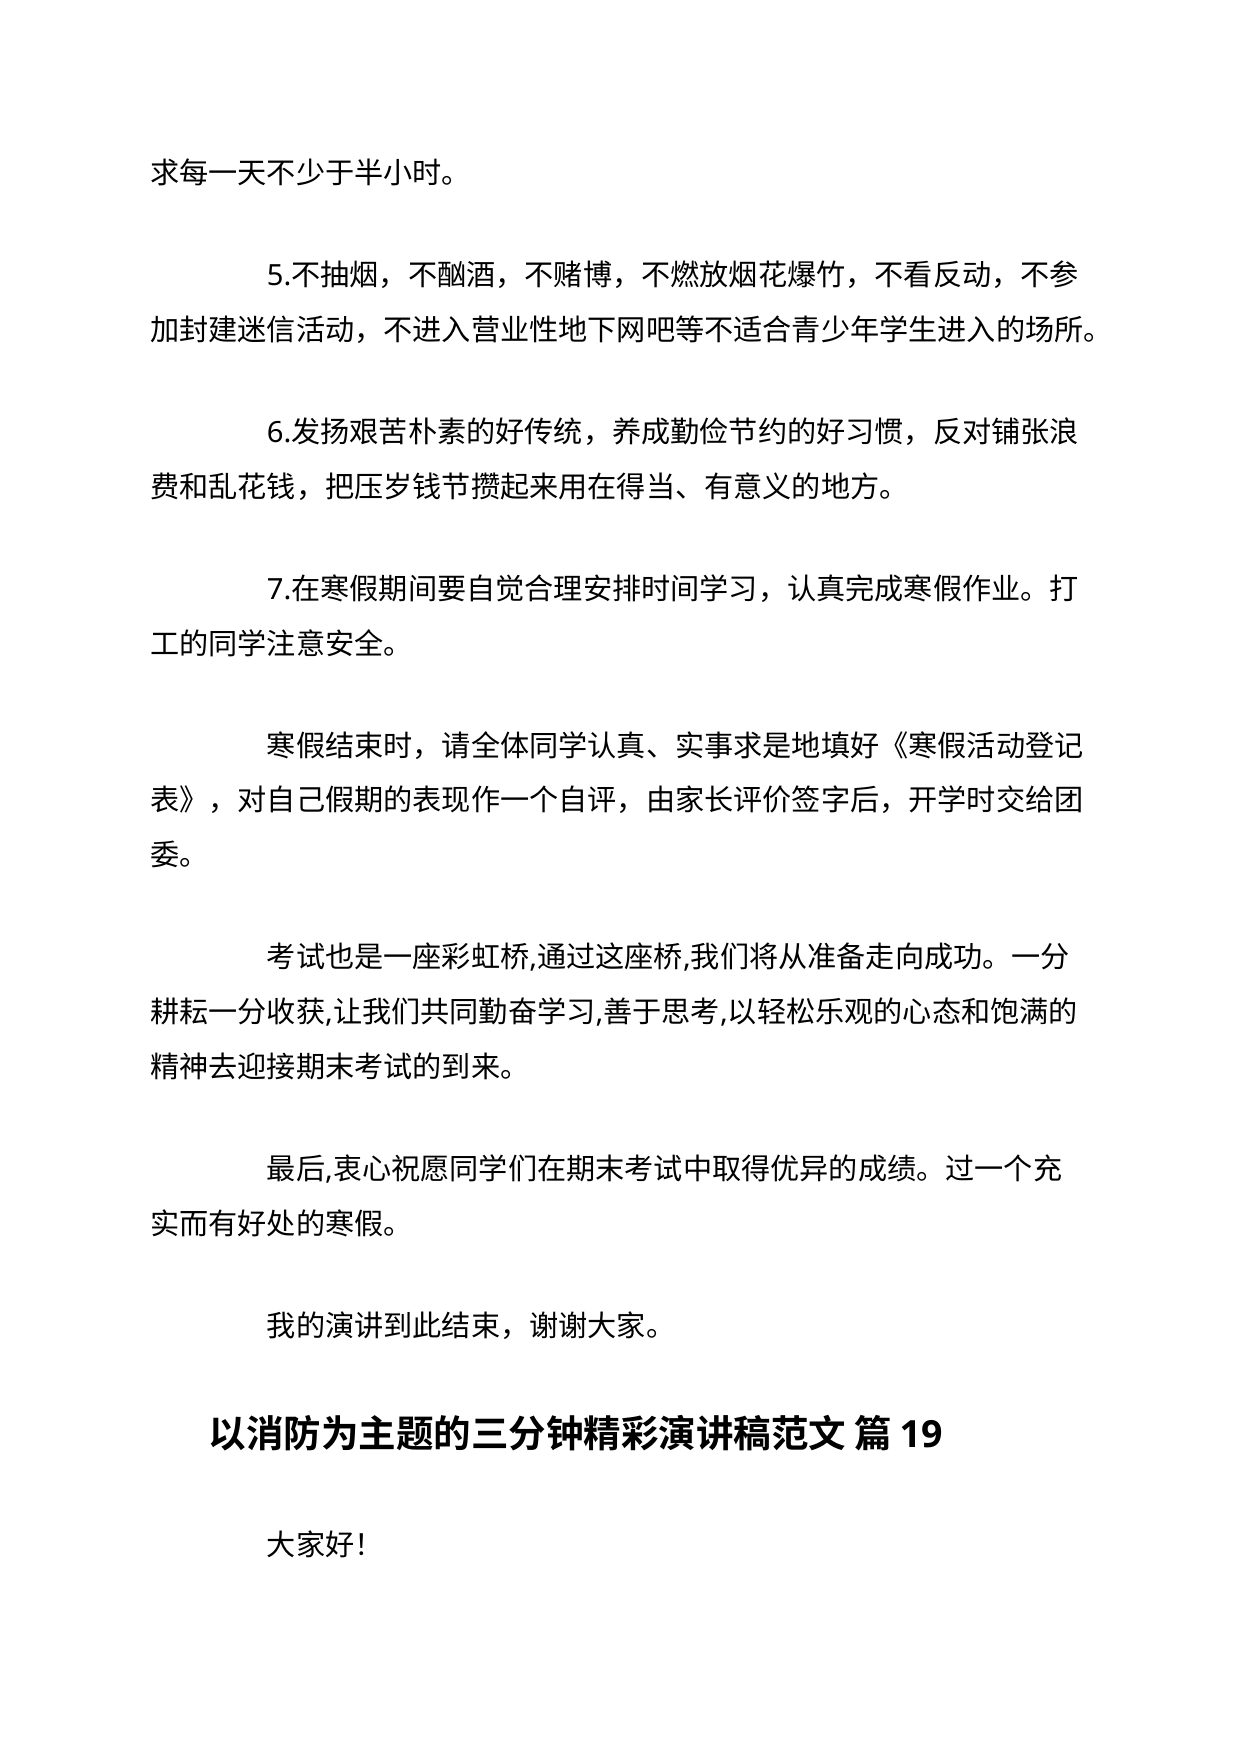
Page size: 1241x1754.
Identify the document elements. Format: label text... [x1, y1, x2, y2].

text 我的演讲到此结束，谢谢大家。 [150, 1302, 1090, 1344]
text 大家好！ [150, 1522, 1090, 1564]
text 寒假结束时，请全体同学认真、实事求是地填好《寒假活动登记表》，对自己假期的表现作一个自评，由家长评价签字后，开学时交给团委。 [150, 722, 1090, 874]
text 5.不抽烟，不酗酒，不赌博，不燃放烟花爆竹，不看反动，不参加封建迷信活动，不进入营业性地下网吧等不适合青少年学生进入的场所。 [150, 252, 1090, 349]
text 以消防为主题的三分钟精彩演讲稿范文 篇19 [150, 1404, 1090, 1458]
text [150, 150, 1090, 192]
text 6.发扬艰苦朴素的好传统，养成勤俭节约的好习惯，反对铺张浪费和乱花钱，把压岁钱节攒起来用在得当、有意义的地方。 [150, 408, 1090, 506]
text 考试也是一座彩虹桥,通过这座桥,我们将从准备走向成功。一分耕耘一分收获,让我们共同勤奋学习,善于思考,以轻松乐观的心态和饱满的精神去迎接期末考试的到来。 [150, 934, 1090, 1086]
text 最后,衷心祝愿同学们在期末考试中取得优异的成绩。过一个充实而有好处的寒假。 [150, 1145, 1090, 1243]
text 7.在寒假期间要自觉合理安排时间学习，认真完成寒假作业。打工的同学注意安全。 [150, 565, 1090, 663]
